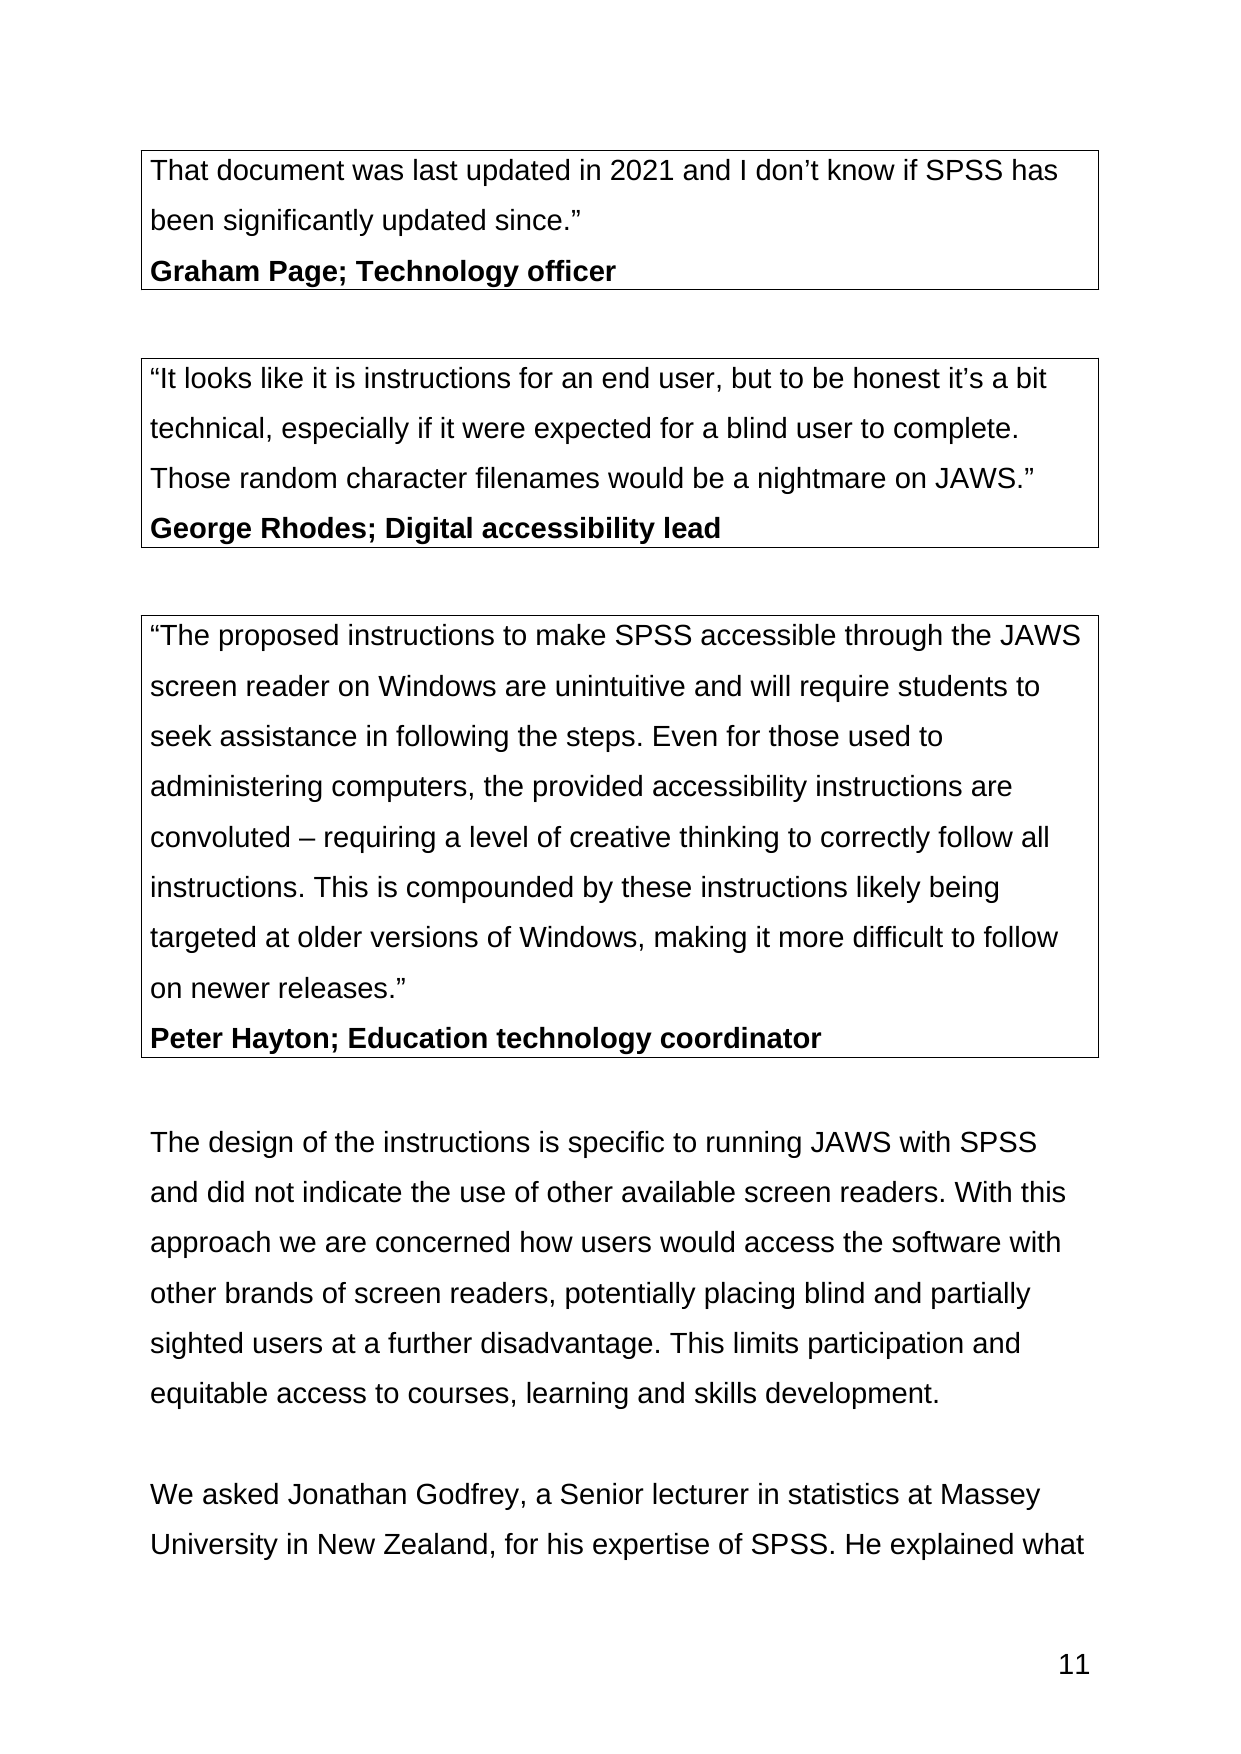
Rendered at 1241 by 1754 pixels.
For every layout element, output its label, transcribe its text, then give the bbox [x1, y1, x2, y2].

text “The proposed instructions to make SPSS accessible through the JAWS screen reader on Windows are unintuitive and will require students to seek assistance in following the steps. Even for those used to administering computers, the provided accessibility instructions are convoluted – requiring a level of creative thinking to correctly follow all instructions. This is compounded by these instructions likely being targeted at older versions of Windows, making it more difficult to follow on newer releases.” [142, 616, 1098, 1004]
text “It looks like it is instructions for an end user, but to be honest it’s a bit technical, especially if it were expected for a blind user to complete. Those random character filenames would be a nightmare on JAWS.” [142, 359, 1098, 495]
text George Rhodes; Digital accessibility lead [142, 508, 1098, 547]
text That document was last updated in 2021 and I don’t know if SPSS has been significantly updated since.” [142, 151, 1098, 237]
text The design of the instructions is specific to running JAWS with SPSS and did not indicate the use of other available screen readers. With this approach we are concerned how users would access the software with other brands of screen readers, potentially placing blind and partially sighted users at a further disadvantage. This limits participation and equitable access to courses, learning and skills development. [150, 1125, 1090, 1410]
text Peter Hayton; Education technology coordinator [142, 1018, 1098, 1057]
text Graham Page; Technology officer [142, 251, 1098, 289]
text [150, 1477, 1090, 1561]
